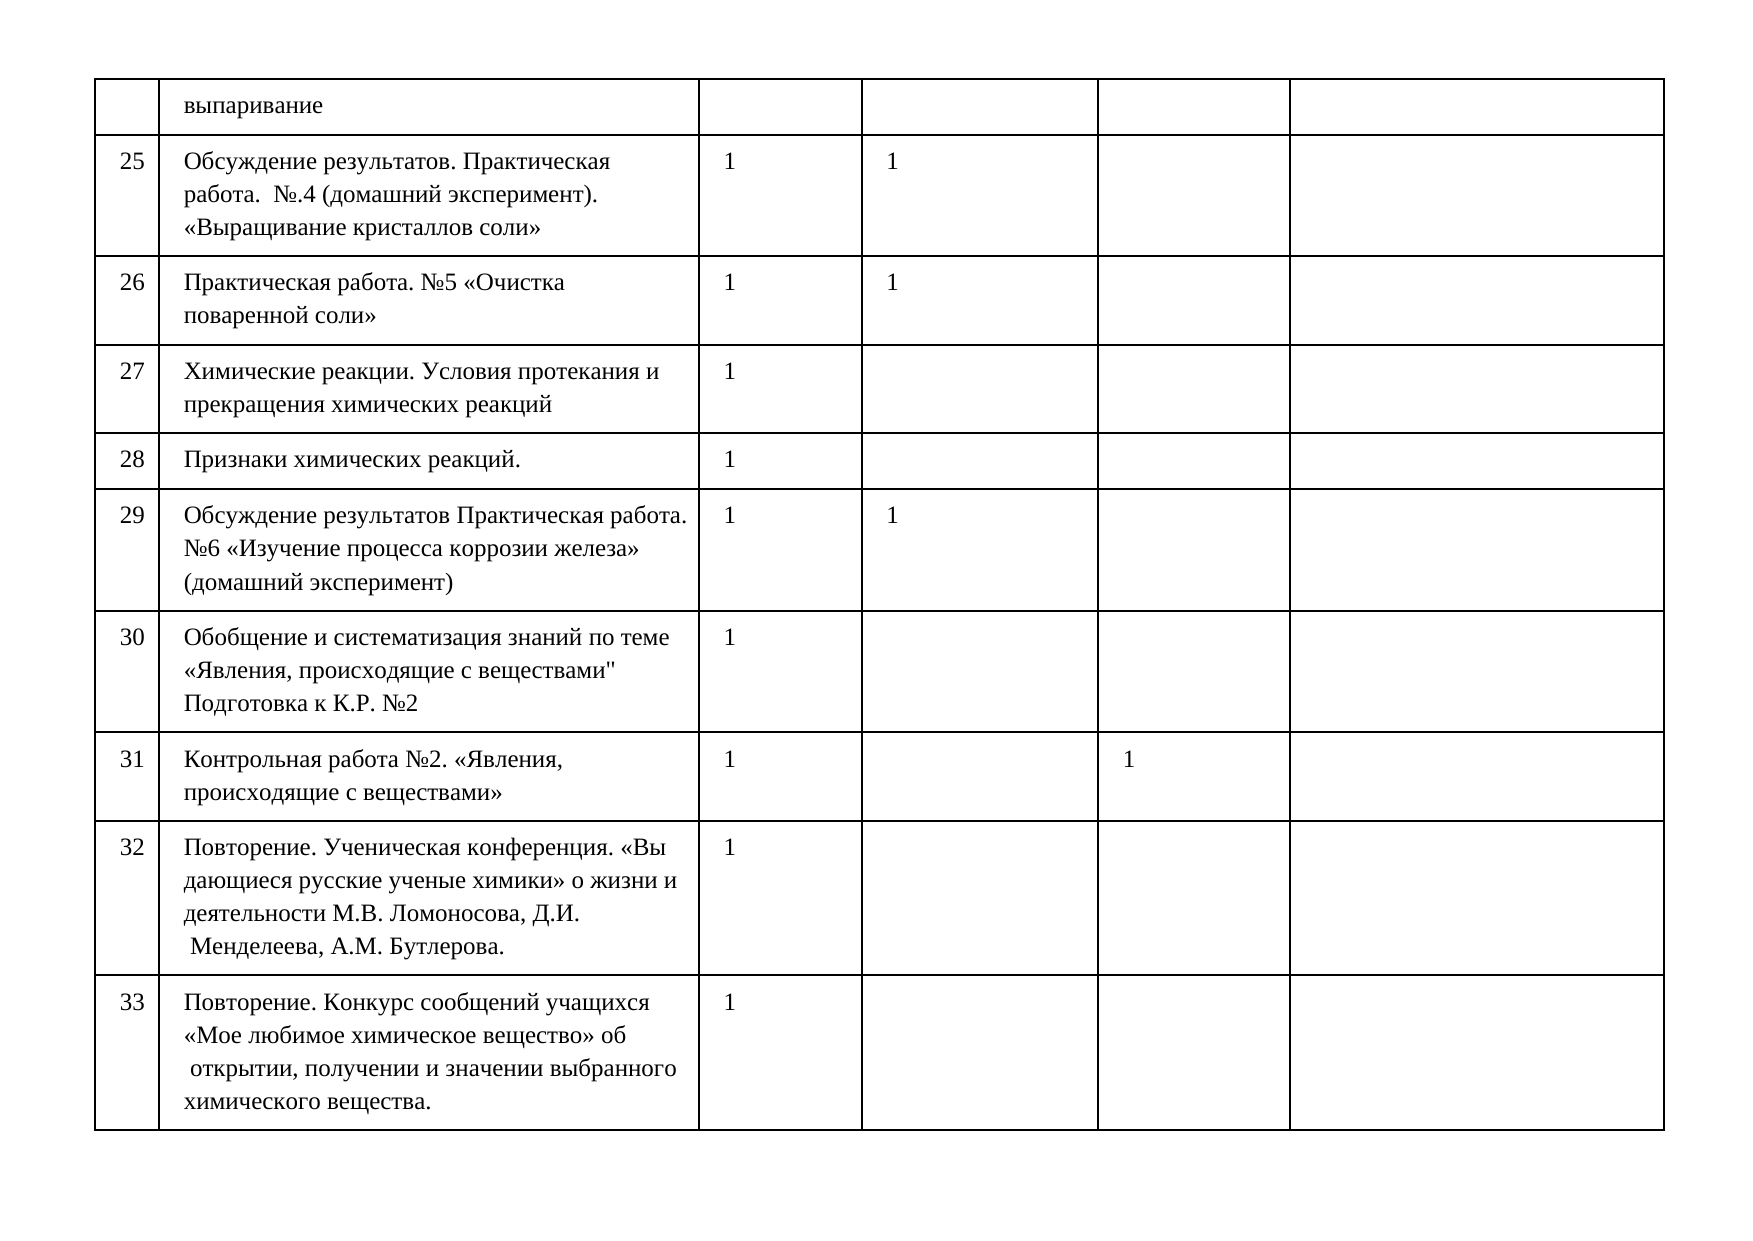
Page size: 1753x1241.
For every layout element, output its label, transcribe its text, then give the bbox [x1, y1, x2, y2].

table_cell Признаки химических реакций. [160, 434, 698, 488]
table_cell [863, 434, 1097, 488]
table_cell 30 [96, 612, 158, 731]
table_cell Повторение. Ученическая конференция. «Вы дающиеся русские ученые химики» о жизни и деятельности М.В. Ломоносова, Д.И. Менделеева, А.М. Бутлерова. [160, 822, 698, 974]
table_cell [863, 612, 1097, 731]
table_cell [1099, 490, 1289, 609]
table_cell [1099, 136, 1289, 255]
table_cell [1291, 976, 1663, 1129]
table_cell [1291, 346, 1663, 432]
table_cell [863, 346, 1097, 432]
table_cell 1 [700, 733, 861, 820]
table_cell 1 [700, 136, 861, 255]
table_cell [863, 822, 1097, 974]
table_cell 27 [96, 346, 158, 432]
table_cell 28 [96, 434, 158, 488]
table_cell [1099, 434, 1289, 488]
table_cell 25 [96, 136, 158, 255]
table_cell 1 [700, 612, 861, 731]
table_cell [1099, 80, 1289, 133]
table_cell 31 [96, 733, 158, 820]
table_cell 1 [1099, 733, 1289, 820]
table_cell [1291, 257, 1663, 343]
table_cell 1 [700, 434, 861, 488]
table_cell Контрольная работа №2. «Явления, происходящие с веществами» [160, 733, 698, 820]
table_cell 1 [700, 346, 861, 432]
table_cell Обобщение и систематизация знаний по теме «Явления, происходящие с веществами" Подготовка к К.Р. №2 [160, 612, 698, 731]
table_cell [863, 80, 1097, 133]
table_cell [1291, 490, 1663, 609]
table_cell 33 [96, 976, 158, 1129]
table_cell 1 [700, 80, 861, 133]
table_cell 1 [700, 822, 861, 974]
table_cell 1 [700, 976, 861, 1129]
table_cell 1 [700, 490, 861, 609]
table_cell [1291, 822, 1663, 974]
table_cell [1291, 434, 1663, 488]
table_cell [1099, 346, 1289, 432]
table_cell Повторение. Конкурс сообщений учащихся «Мое любимое химическое вещество» об открытии, получении и значении выбранного химического вещества. [160, 976, 698, 1129]
table_cell [1291, 136, 1663, 255]
table_cell [1099, 257, 1289, 343]
table_cell 29 [96, 490, 158, 609]
table_cell [1099, 976, 1289, 1129]
table_cell Практическая работа. №5 «Очистка поваренной соли» [160, 257, 698, 343]
table_cell [1291, 733, 1663, 820]
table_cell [160, 80, 698, 133]
table_cell 26 [96, 257, 158, 343]
table_cell [863, 733, 1097, 820]
table_cell [1291, 80, 1663, 133]
table_cell Химические реакции. Условия протекания и прекращения химических реакций [160, 346, 698, 432]
table_cell 1 [863, 490, 1097, 609]
table_cell 32 [96, 822, 158, 974]
table_cell [1099, 822, 1289, 974]
table_cell 1 [863, 136, 1097, 255]
table_cell Обсуждение результатов Практическая работа. №6 «Изучение процесса коррозии железа» (домашний эксперимент) [160, 490, 698, 609]
table_cell [863, 976, 1097, 1129]
table_cell 24 [96, 80, 158, 133]
table_cell 1 [700, 257, 861, 343]
table_cell [1291, 612, 1663, 731]
table_cell Обсуждение результатов. Практическая работа. №.4 (домашний эксперимент). «Выращивание кристаллов соли» [160, 136, 698, 255]
table_cell 1 [863, 257, 1097, 343]
table_cell [1099, 612, 1289, 731]
